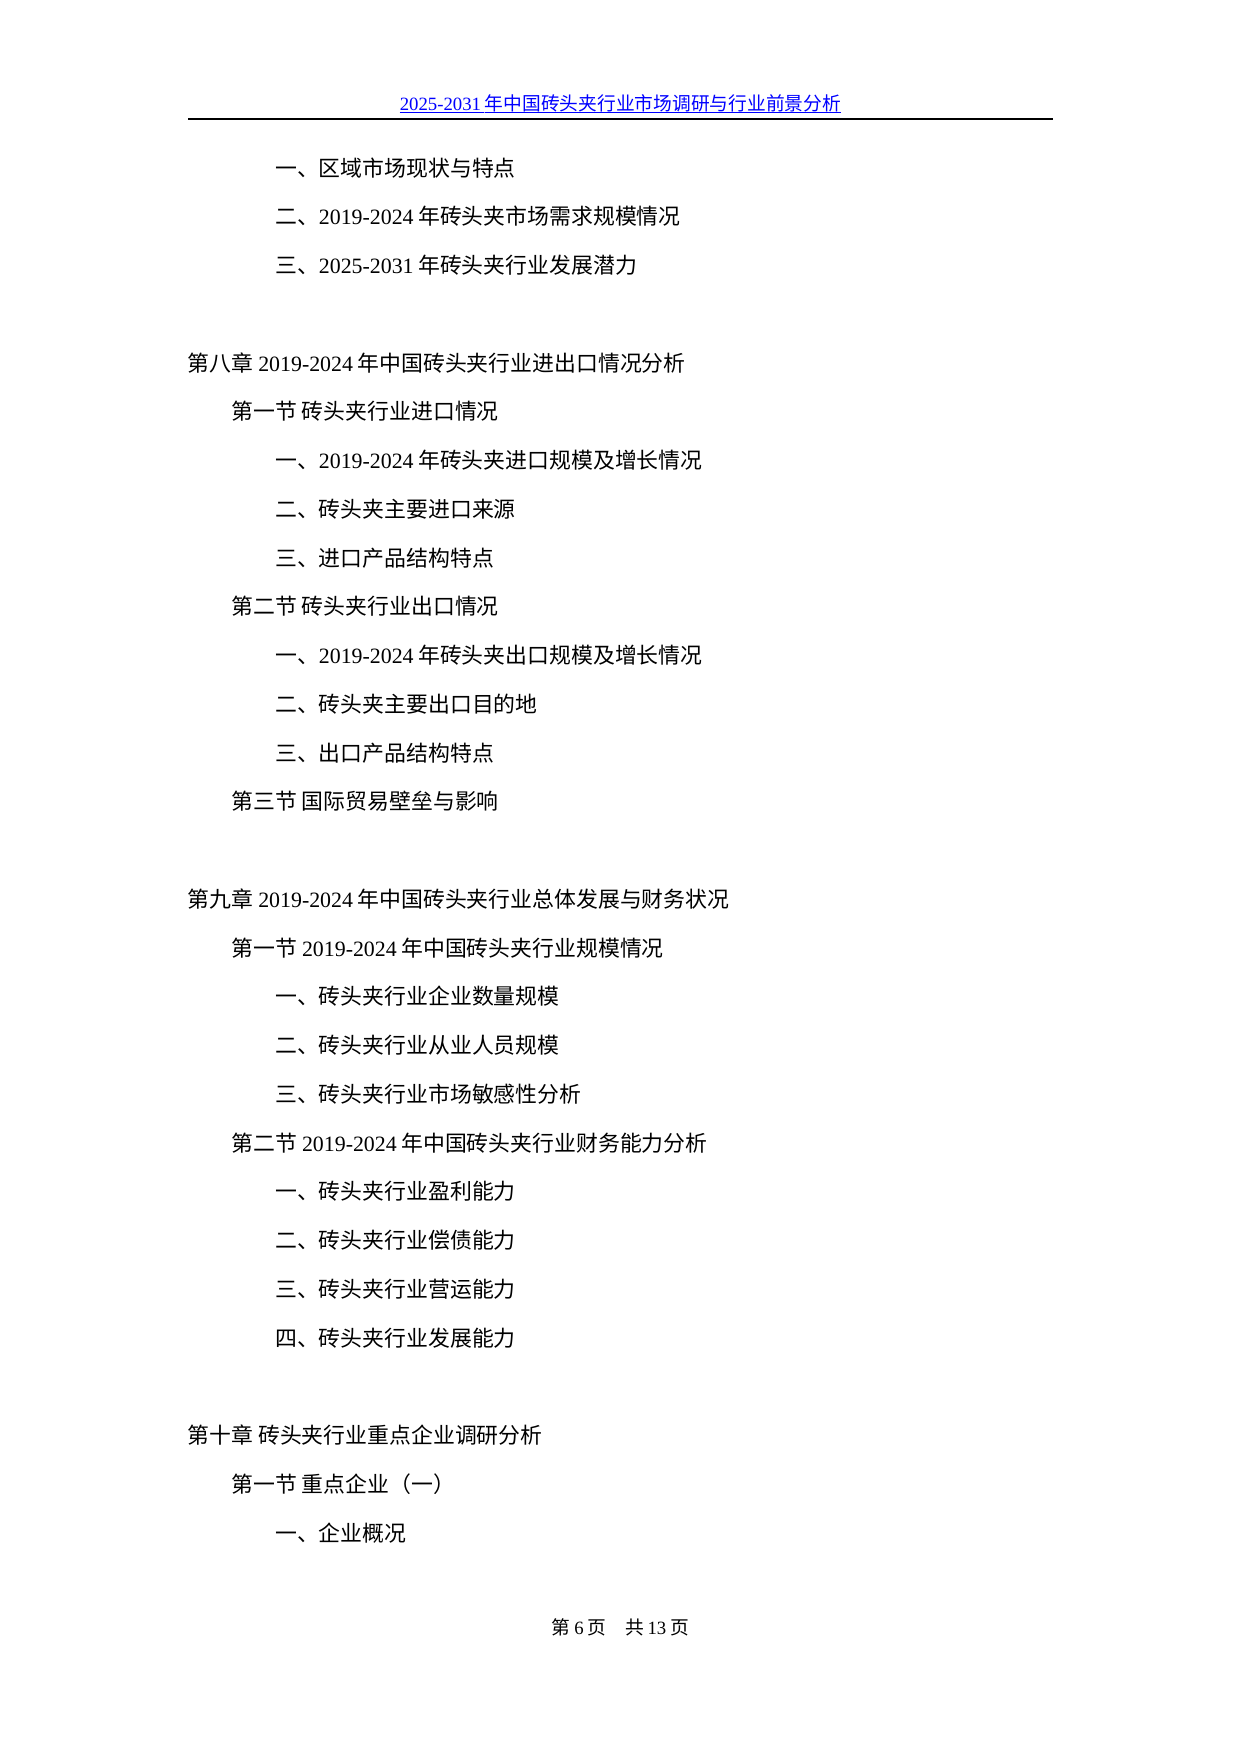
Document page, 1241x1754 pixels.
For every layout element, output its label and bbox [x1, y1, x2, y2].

text [187, 150, 1053, 1548]
